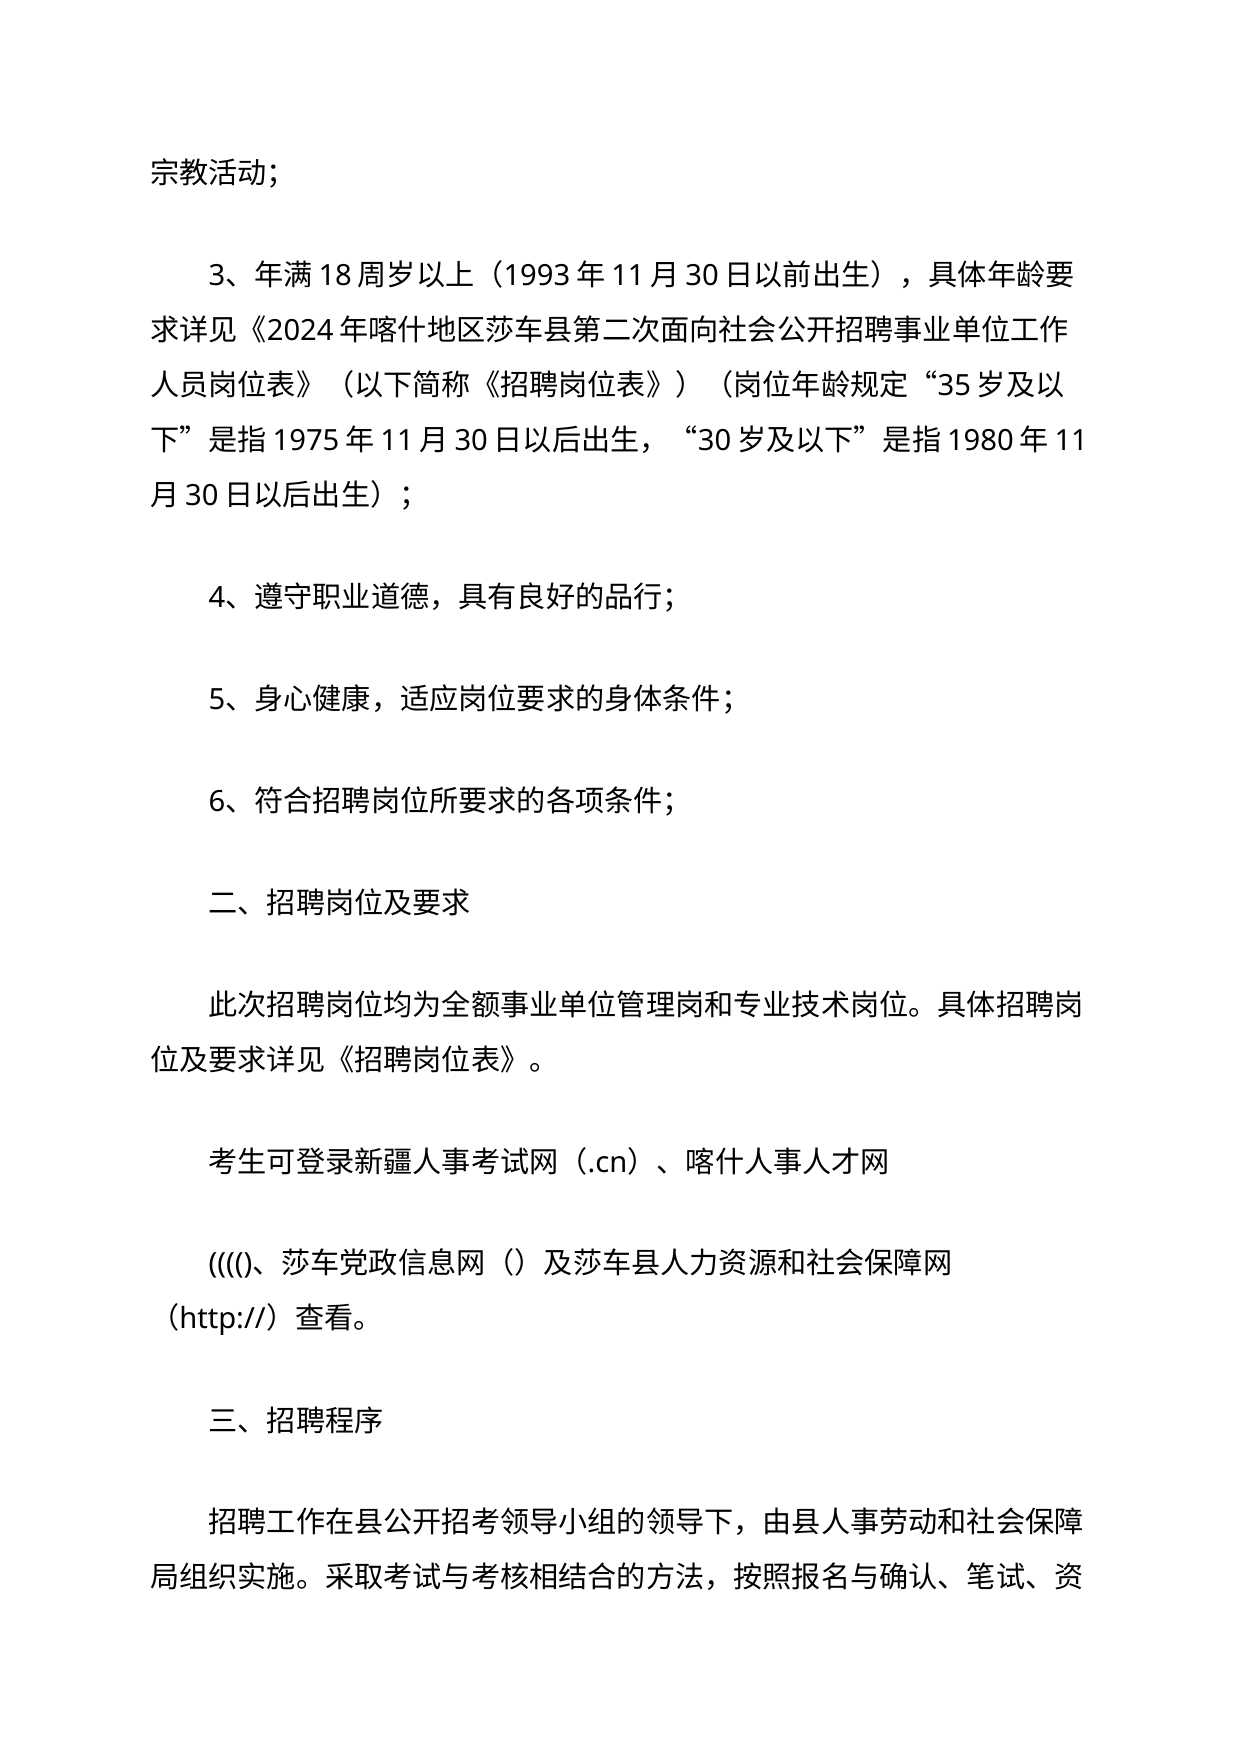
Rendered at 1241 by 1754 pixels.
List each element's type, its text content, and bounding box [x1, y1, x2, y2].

text 三、招聘程序 [150, 1397, 1090, 1439]
text 二、招聘岗位及要求 [150, 880, 1090, 922]
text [150, 1499, 1090, 1596]
text 6、符合招聘岗位所要求的各项条件； [150, 778, 1090, 820]
text 此次招聘岗位均为全额事业单位管理岗和专业技术岗位。具体招聘岗位及要求详见《招聘岗位表》。 [150, 981, 1090, 1079]
text 4、遵守职业道德，具有良好的品行； [150, 574, 1090, 616]
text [150, 150, 1090, 192]
text 3、年满18周岁以上（1993年11月30日以前出生），具体年龄要求详见《2024年喀什地区莎车县第二次面向社会公开招聘事业单位工作人员岗位表》（以下简称《招聘岗位表》）（岗位年龄规定“35岁及以下”是指1975年11月30日以后出生，“30岁及以下”是指1980年11月30日以后出生）； [150, 252, 1090, 514]
text 5、身心健康，适应岗位要求的身体条件； [150, 676, 1090, 718]
text (((()、莎车党政信息网（）及莎车县人力资源和社会保障网（http://）查看。 [150, 1240, 1090, 1337]
text 考生可登录新疆人事考试网（.cn）、喀什人事人才网 [150, 1138, 1090, 1181]
